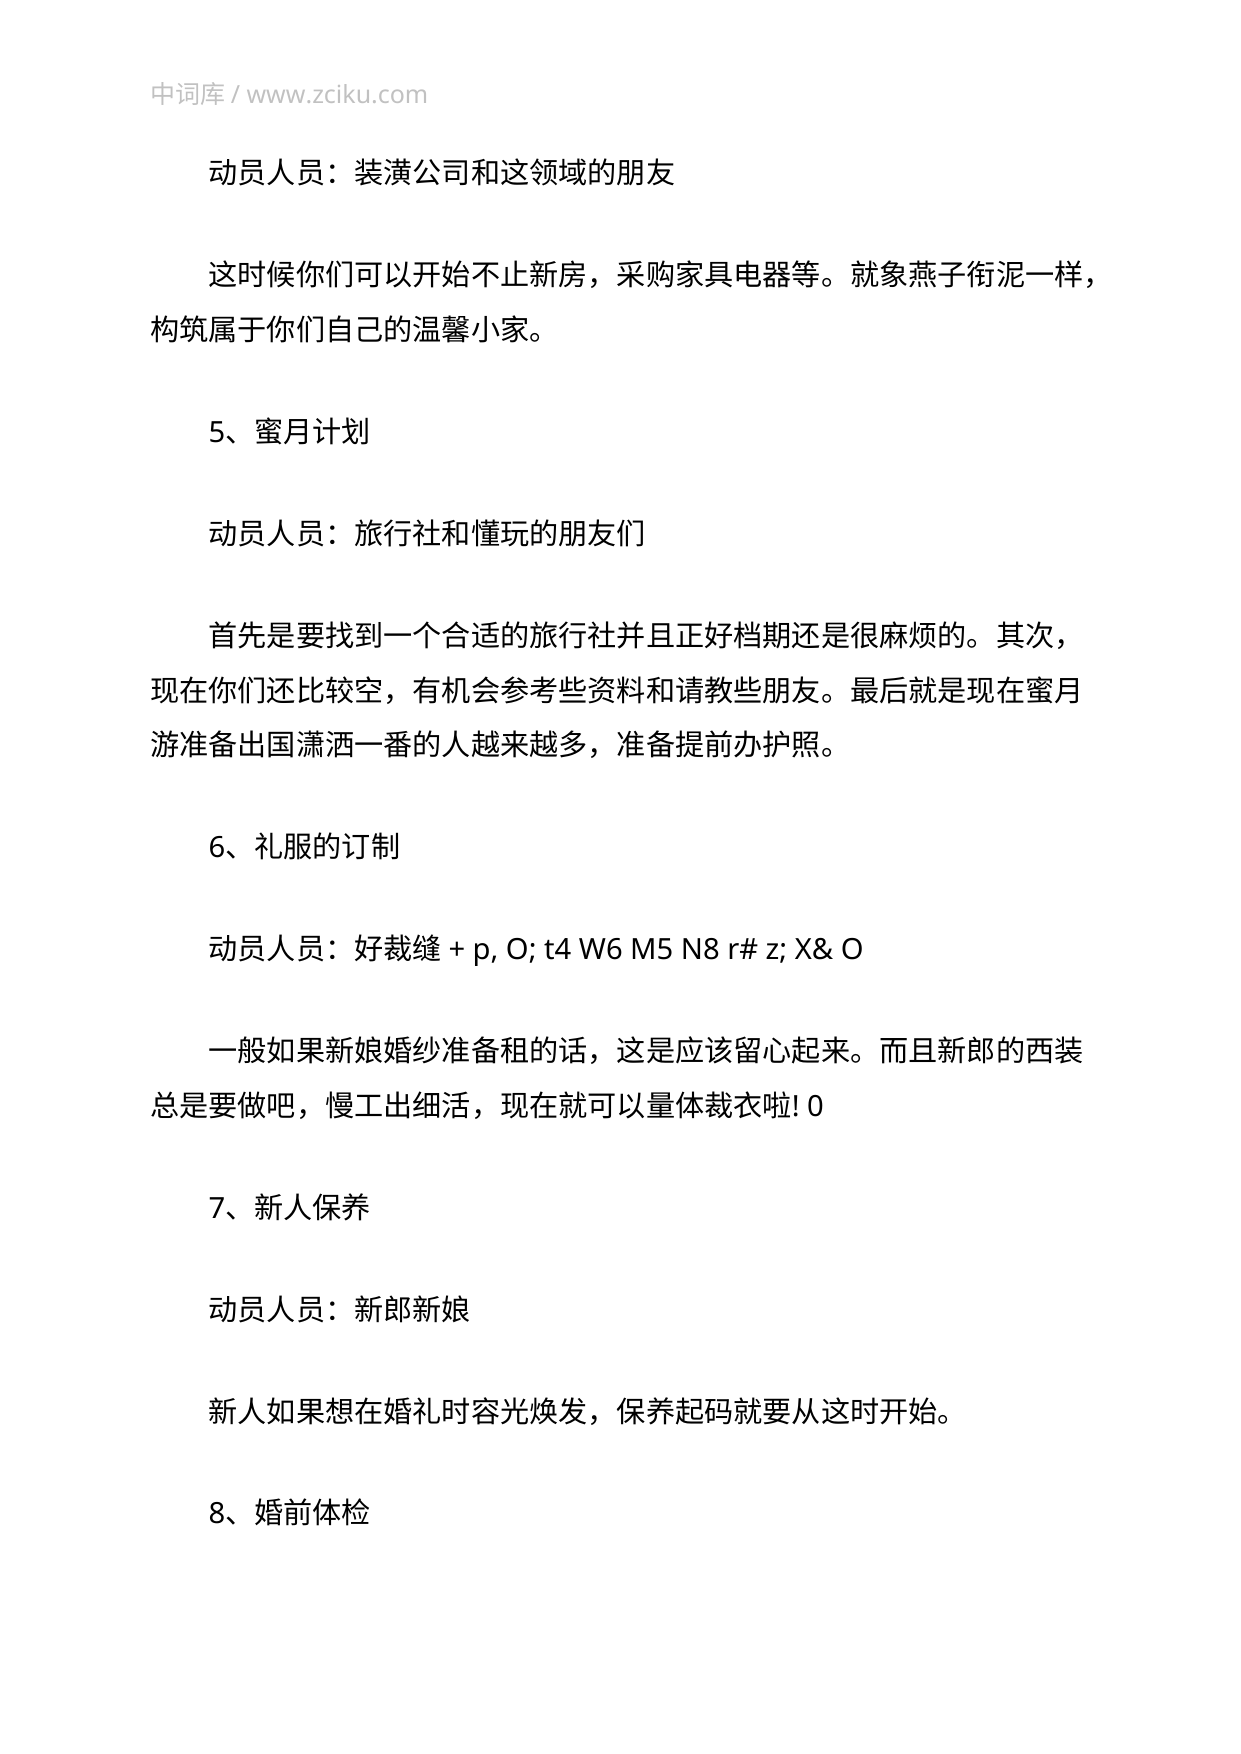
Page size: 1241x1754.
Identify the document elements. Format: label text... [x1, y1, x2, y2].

text 8、婚前体检 [150, 1490, 1090, 1532]
text 6、礼服的订制 [150, 824, 1090, 866]
text 7、新人保养 [150, 1184, 1090, 1227]
text 这时候你们可以开始不止新房，采购家具电器等。就象燕子衔泥一样，构筑属于你们自己的温馨小家。 [150, 252, 1090, 349]
text 新人如果想在婚礼时容光焕发，保养起码就要从这时开始。 [150, 1388, 1090, 1431]
text 动员人员：旅行社和懂玩的朋友们 [150, 510, 1090, 553]
text 动员人员：好裁缝 + p, O; t4 W6 M5 N8 r# z; X& O [150, 926, 1090, 968]
text 首先是要找到一个合适的旅行社并且正好档期还是很麻烦的。其次，现在你们还比较空，有机会参考些资料和请教些朋友。最后就是现在蜜月游准备出国潇洒一番的人越来越多，准备提前办护照。 [150, 612, 1090, 764]
text 动员人员：装潢公司和这领域的朋友 [150, 150, 1090, 192]
text 一般如果新娘婚纱准备租的话，这是应该留心起来。而且新郎的西装 总是要做吧，慢工出细活，现在就可以量体裁衣啦! 0 [150, 1028, 1090, 1125]
text 动员人员：新郎新娘 [150, 1287, 1090, 1329]
text 5、蜜月计划 [150, 408, 1090, 451]
